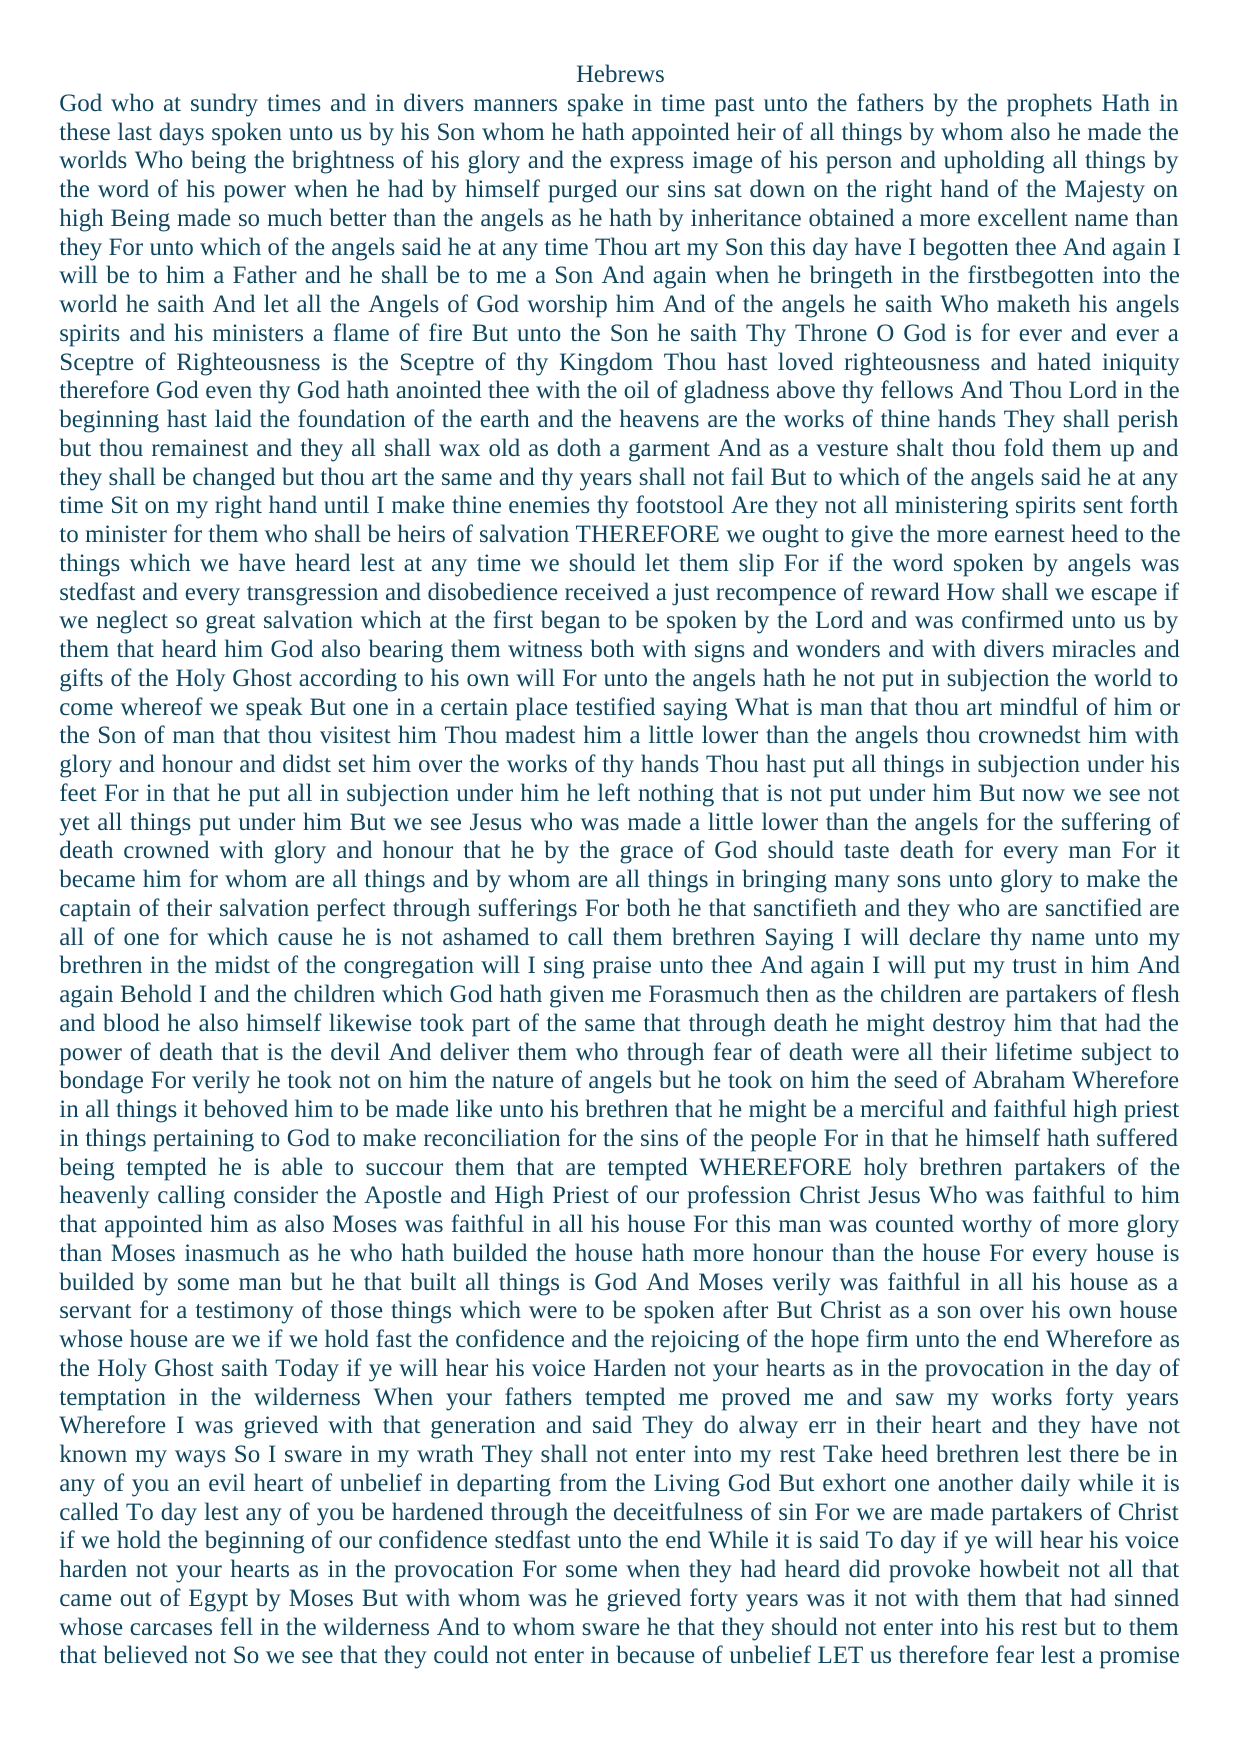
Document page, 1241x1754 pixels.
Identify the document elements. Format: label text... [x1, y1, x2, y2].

text Hebrews [59, 59, 1181, 88]
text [59, 88, 1181, 1669]
